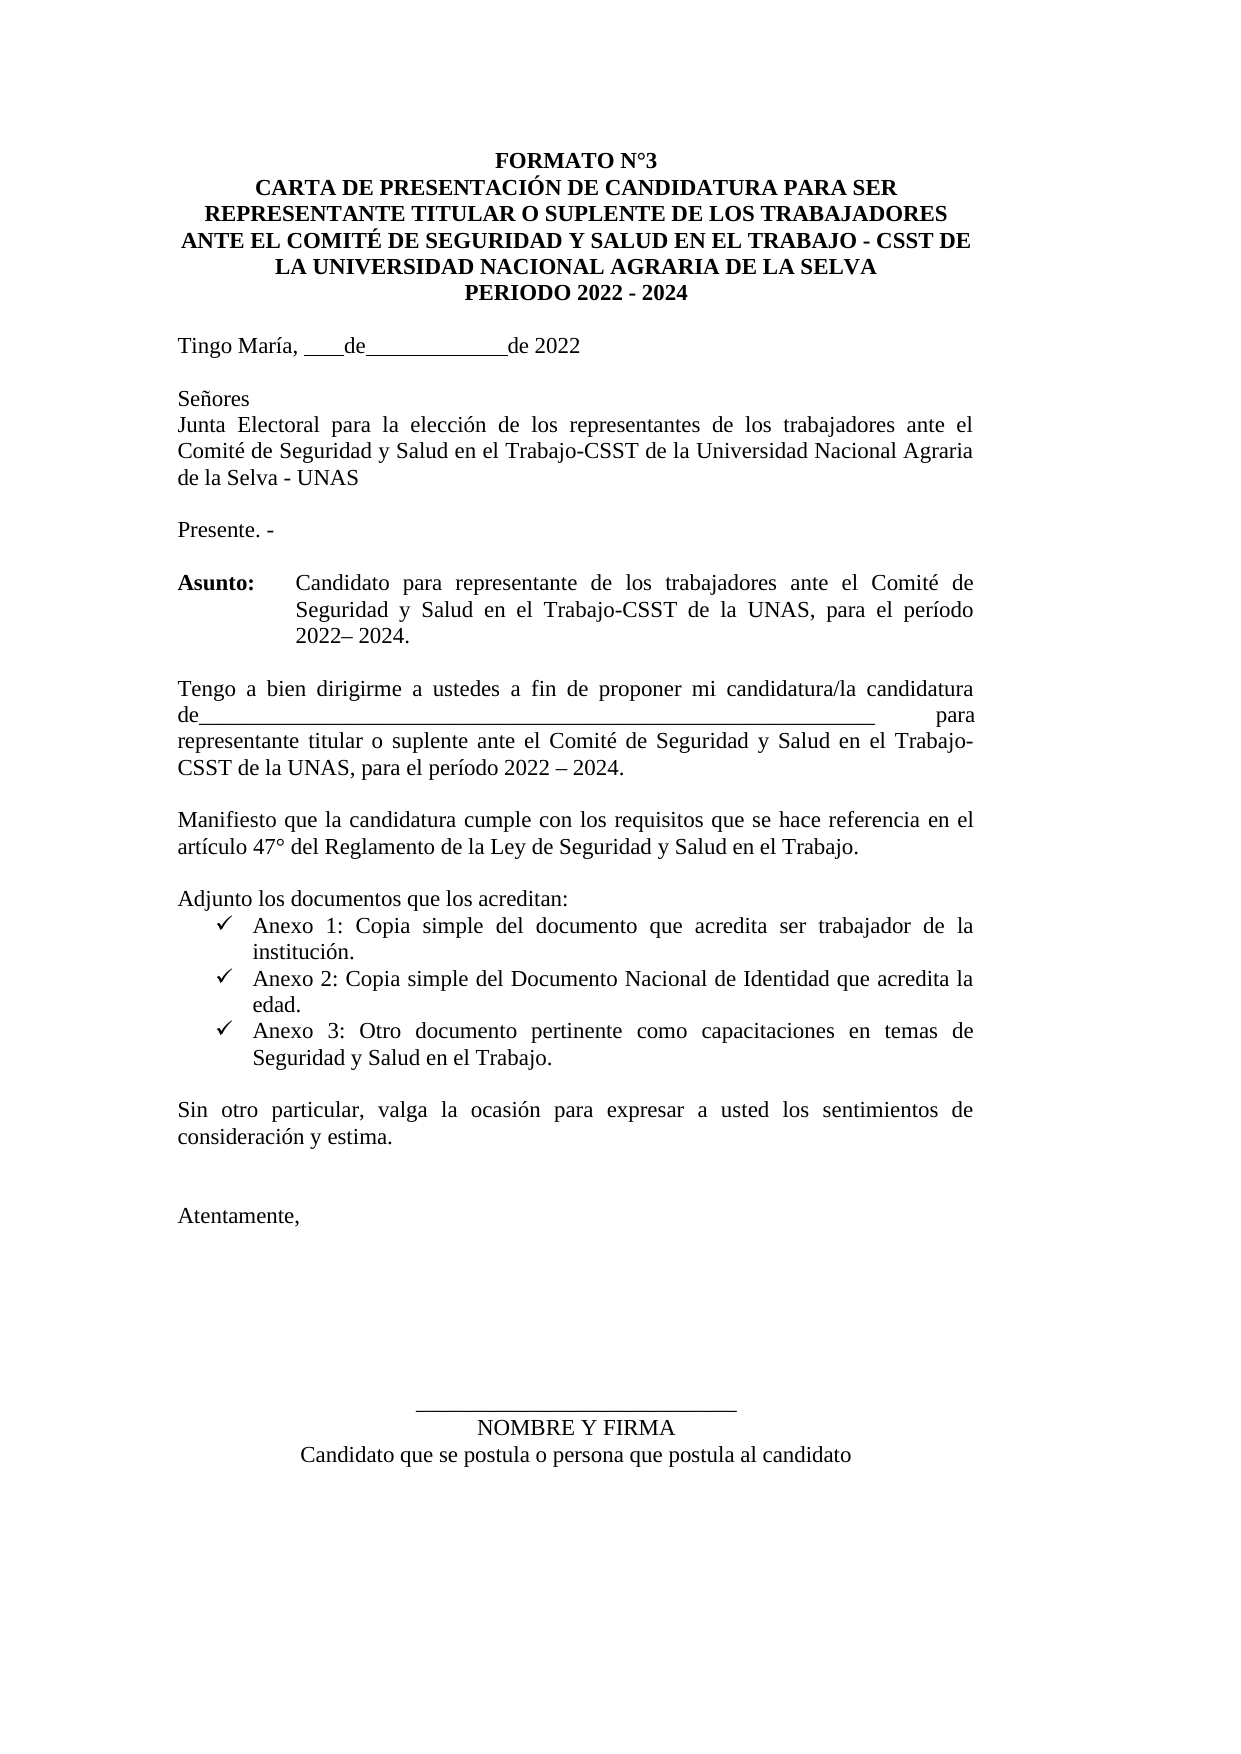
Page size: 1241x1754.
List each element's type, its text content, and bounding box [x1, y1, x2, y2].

text Junta Electoral para la elección de los representantes de los trabajadores ante el Comité de Seguridad y Salud en el Trabajo-CSST de la Universidad Nacional Agraria de la Selva - UNAS [177, 411, 975, 490]
text NOMBRE Y FIRMA [177, 1414, 975, 1441]
text ____________________________ [177, 1388, 975, 1414]
text Tengo a bien dirigirme a ustedes a fin de proponer mi candidatura/la candidatura de___________________________________________________________ para representante titular o suplente ante el Comité de Seguridad y Salud en el Trabajo-CSST de la UNAS, para el período 2022 – 2024. [177, 675, 975, 780]
text Atentamente, [177, 1202, 975, 1228]
text Señores [177, 385, 975, 411]
text CARTA DE PRESENTACIÓN DE CANDIDATURA PARA SER REPRESENTANTE TITULAR O SUPLENTE DE LOS TRABAJADORES ANTE EL COMITÉ DE SEGURIDAD Y SALUD EN EL TRABAJO - CSST DE LA UNIVERSIDAD NACIONAL AGRARIA DE LA SELVA [177, 174, 975, 279]
text PERIODO 2022 - 2024 [177, 279, 975, 306]
list Anexo 1: Copia simple del documento que acredita ser trabajador de la institución. [215, 912, 975, 964]
text Manifiesto que la candidatura cumple con los requisitos que se hace referencia en el artículo 47° del Reglamento de la Ley de Seguridad y Salud en el Trabajo. [177, 806, 975, 859]
text FORMATO N°3 [177, 148, 975, 174]
text Candidato que se postula o persona que postula al candidato [177, 1441, 975, 1467]
list Anexo 2: Copia simple del Documento Nacional de Identidad que acredita la edad. [215, 964, 975, 1017]
text Adjunto los documentos que los acreditan: [177, 886, 975, 912]
text Asunto: Candidato para representante de los trabajadores ante el Comité de Seguridad y Salud en el Trabajo-CSST de la UNAS, para el período 2022– 2024. [177, 569, 975, 648]
text Tingo María, de de 2022 [177, 332, 975, 358]
list Anexo 3: Otro documento pertinente como capacitaciones en temas de Seguridad y Salud en el Trabajo. [215, 1017, 975, 1070]
text Sin otro particular, valga la ocasión para expresar a usted los sentimientos de consideración y estima. [177, 1096, 975, 1149]
text Presente. - [177, 517, 975, 543]
